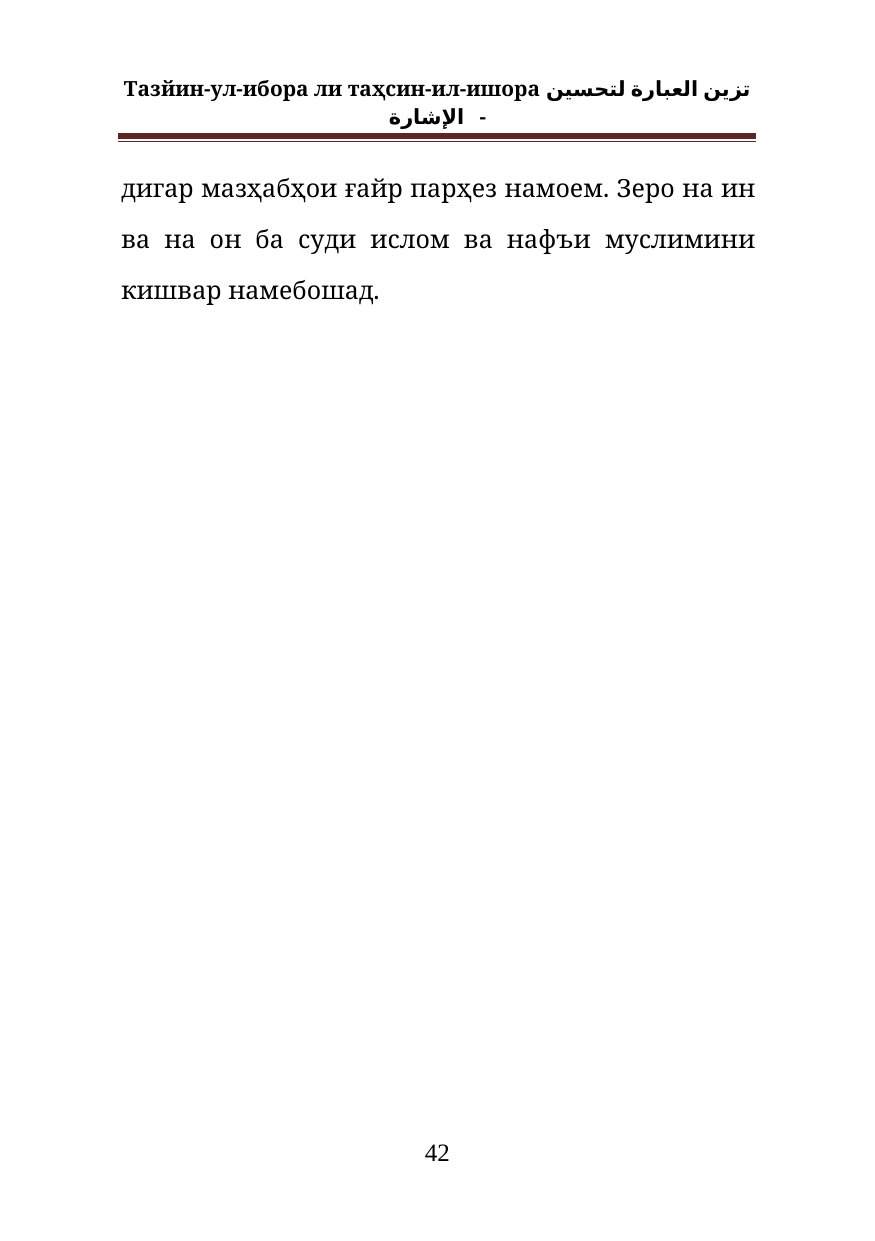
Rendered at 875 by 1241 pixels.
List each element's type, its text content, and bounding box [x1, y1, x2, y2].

text Акнун пас аз пушти сар кардани ин ҳама ранҷу мусибатҳо, вақти он расидааст, ки мо бояд аз гузаштаи худ дарси ибрат гирифта, дигар ин навъ ҳарфҳои фитнаангезро бар сари забон наорем ва аз ваҳҳобӣ шудану ваҳҳобӣ гуфтан ва дигар мазҳабҳои ғайр парҳез намоем. Зеро на ин ва на он ба суди ислом ва нафъи муслимини кишвар намебошад. [121, 171, 756, 307]
